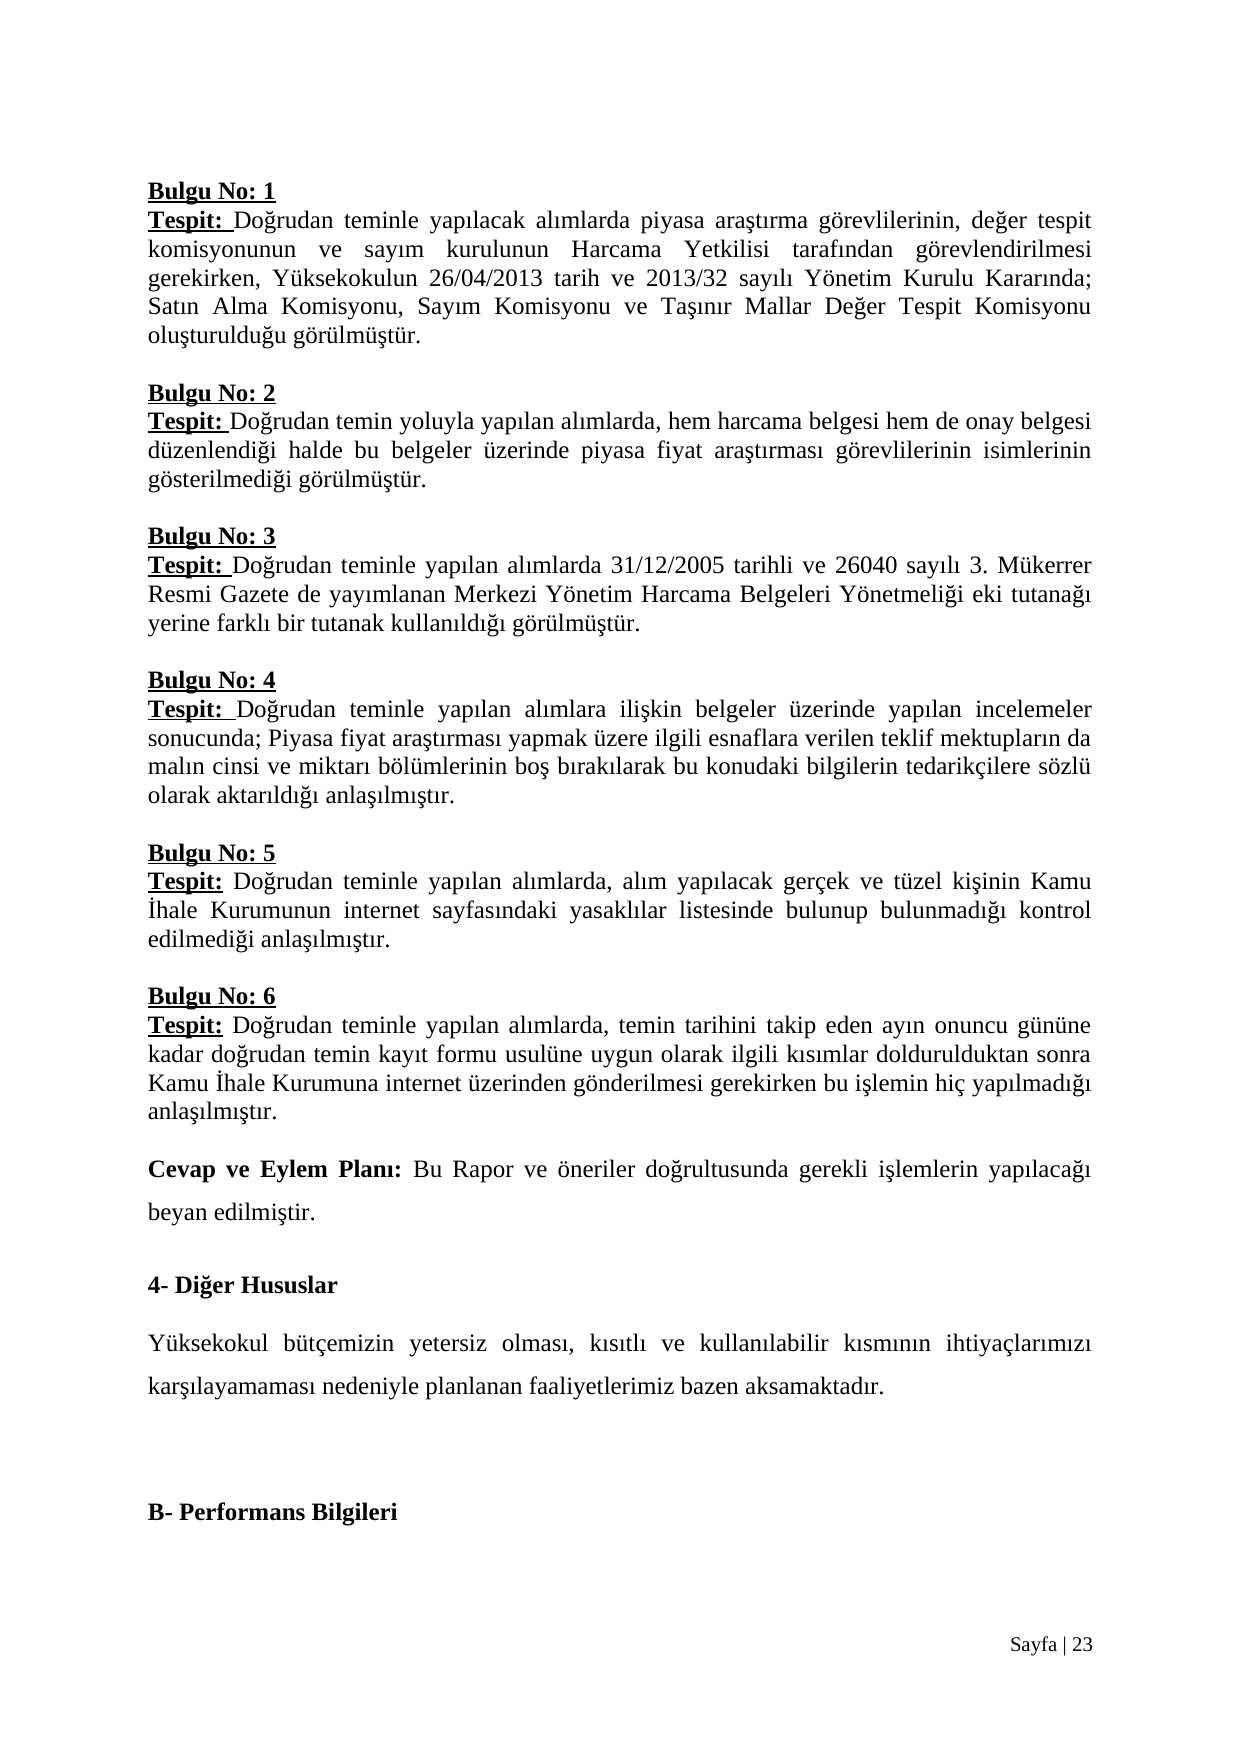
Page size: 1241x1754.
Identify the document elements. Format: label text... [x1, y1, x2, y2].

text Tespit: Doğrudan teminle yapılan alımlarda, alım yapılacak gerçek ve tüzel kişinin Kamu İhale Kurumunun internet sayfasındaki yasaklılar listesinde bulunup bulunmadığı kontrol edilmediği anlaşılmıştır. [148, 866, 1092, 953]
text Bulgu No: 4 [148, 665, 1092, 694]
text Bulgu No: 6 [148, 981, 1092, 1010]
text 4- Diğer Hususlar [148, 1270, 1092, 1298]
text Bulgu No: 3 [148, 521, 1092, 550]
text Tespit: Doğrudan teminle yapılacak alımlarda piyasa araştırma görevlilerinin, değer tespit komisyonunun ve sayım kurulunun Harcama Yetkilisi tarafından görevlendirilmesi gerekirken, Yüksekokulun 26/04/2013 tarih ve 2013/32 sayılı Yönetim Kurulu Kararında; Satın Alma Komisyonu, Sayım Komisyonu ve Taşınır Mallar Değer Tespit Komisyonu oluşturulduğu görülmüştür. [148, 205, 1092, 349]
text Bulgu No: 5 [148, 838, 1092, 866]
text Bulgu No: 1 [148, 176, 1092, 205]
text Tespit: Doğrudan teminle yapılan alımlara ilişkin belgeler üzerinde yapılan incelemeler sonucunda; Piyasa fiyat araştırması yapmak üzere ilgili esnaflara verilen teklif mektupların da malın cinsi ve miktarı bölümlerinin boş bırakılarak bu konudaki bilgilerin tedarikçilere sözlü olarak aktarıldığı anlaşılmıştır. [148, 694, 1092, 809]
text Tespit: Doğrudan temin yoluyla yapılan alımlarda, hem harcama belgesi hem de onay belgesi düzenlendiği halde bu belgeler üzerinde piyasa fiyat araştırması görevlilerinin isimlerinin gösterilmediği görülmüştür. [148, 406, 1092, 493]
text Bulgu No: 2 [148, 378, 1092, 406]
list B- Performans Bilgileri [148, 1497, 1092, 1526]
text Tespit: Doğrudan teminle yapılan alımlarda 31/12/2005 tarihli ve 26040 sayılı 3. Mükerrer Resmi Gazete de yayımlanan Merkezi Yönetim Harcama Belgeleri Yönetmeliği eki tutanağı yerine farklı bir tutanak kullanıldığı görülmüştür. [148, 550, 1092, 636]
text Cevap ve Eylem Planı: Bu Rapor ve öneriler doğrultusunda gerekli işlemlerin yapılacağı beyan edilmiştir. [148, 1154, 1092, 1226]
text Yüksekokul bütçemizin yetersiz olması, kısıtlı ve kullanılabilir kısmının ihtiyaçlarımızı karşılayamaması nedeniyle planlanan faaliyetlerimiz bazen aksamaktadır. [148, 1328, 1092, 1399]
text Tespit: Doğrudan teminle yapılan alımlarda, temin tarihini takip eden ayın onuncu gününe kadar doğrudan temin kayıt formu usulüne uygun olarak ilgili kısımlar doldurulduktan sonra Kamu İhale Kurumuna internet üzerinden gönderilmesi gerekirken bu işlemin hiç yapılmadığı anlaşılmıştır. [148, 1010, 1092, 1125]
